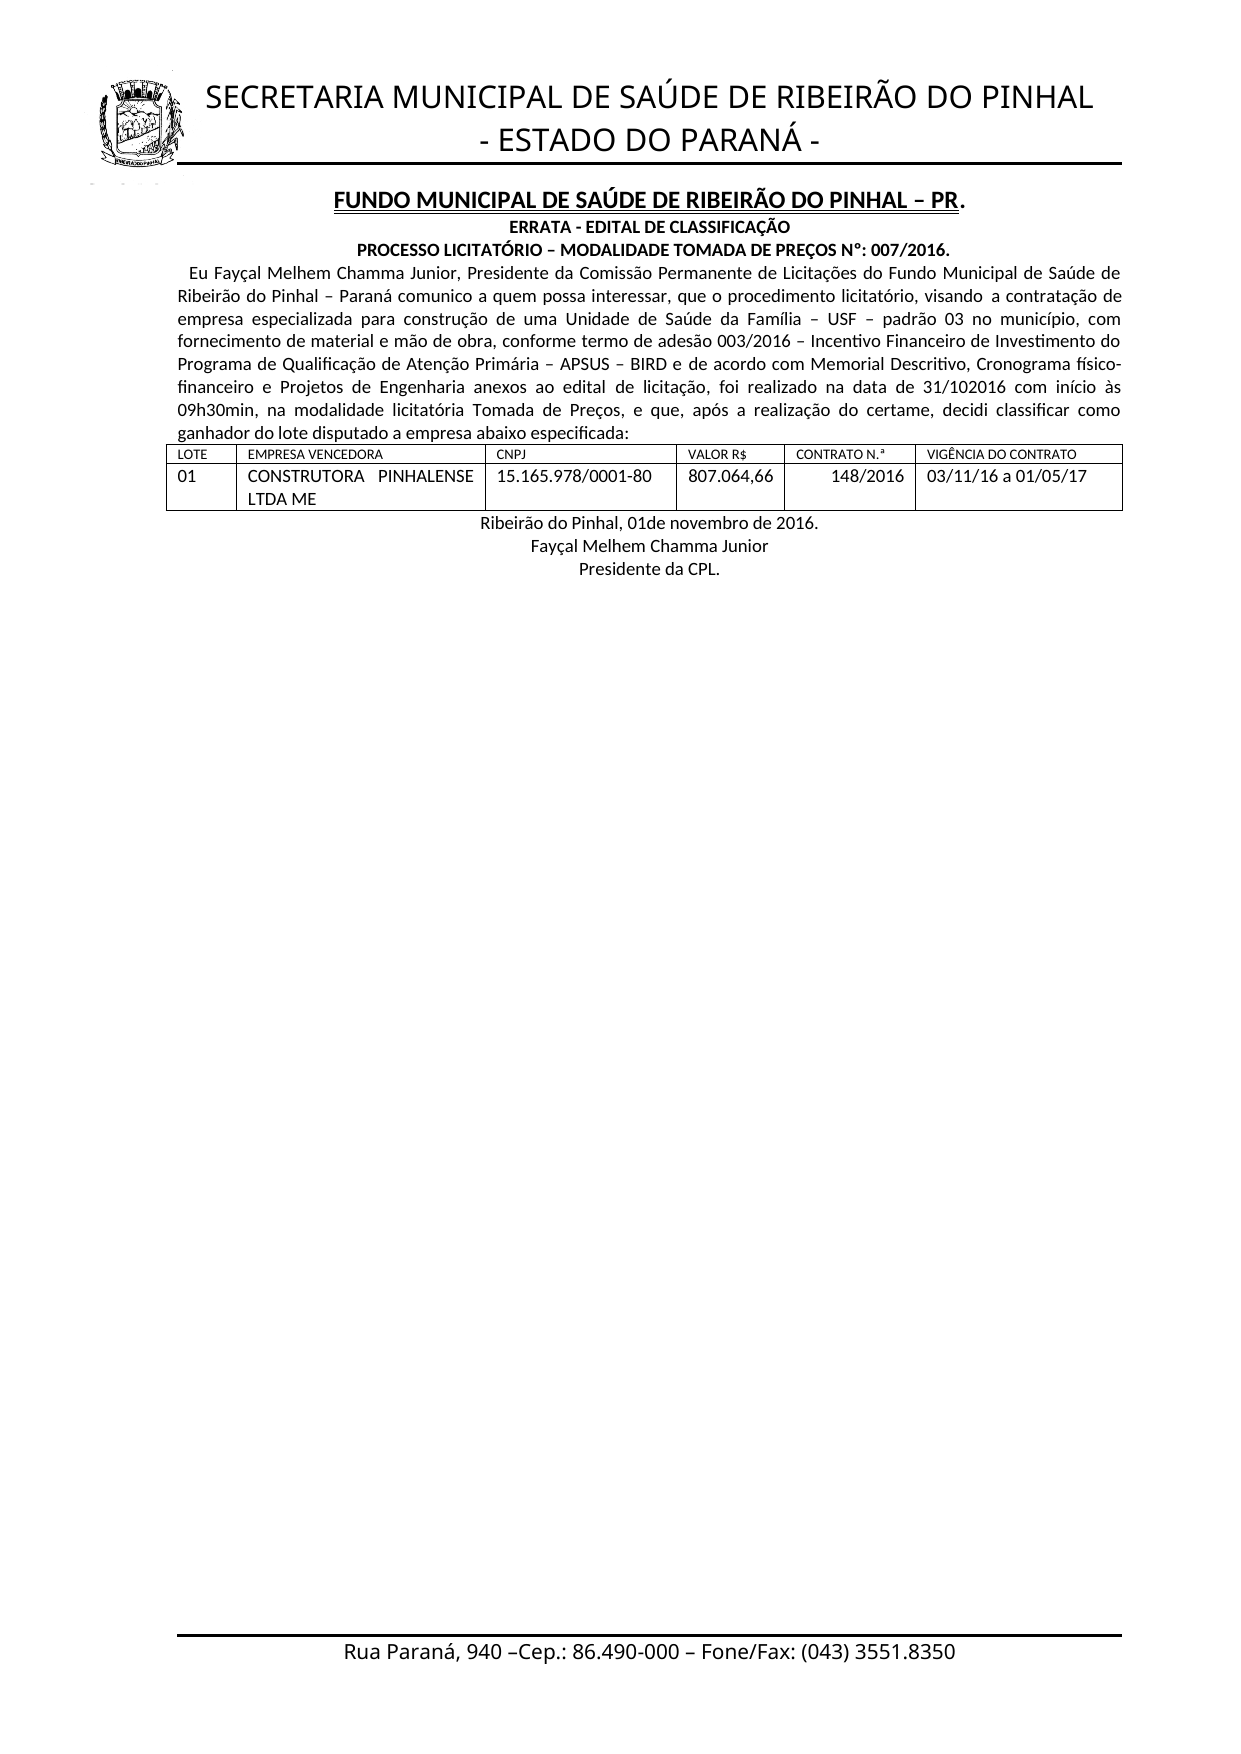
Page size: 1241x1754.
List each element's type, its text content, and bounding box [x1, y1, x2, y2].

text Fayçal Melhem Chamma Junior [177, 534, 1122, 557]
table_header LOTE [167, 445, 236, 463]
table_cell 148/2016 [785, 464, 915, 510]
table_cell 01 [167, 464, 236, 510]
table_cell 15.165.978/0001-80 [486, 464, 676, 510]
table_header VALOR R$ [677, 445, 784, 463]
table_cell 03/11/16 a 01/05/17 [916, 464, 1122, 510]
table_header CONTRATO N.ª [785, 445, 915, 463]
table_cell CONSTRUTORA PINHALENSE LTDA ME [237, 464, 485, 510]
picture [83, 65, 202, 185]
table_header CNPJ [486, 445, 676, 463]
text Eu Fayçal Melhem Chamma Junior, Presidente da Comissão Permanente de Licitações do Fundo Municipal de Saúde de Ribeirão do Pinhal – Paraná comunico a quem possa interessar, que o procedimento licitatório, visando a contratação de empresa especializada para construção de uma Unidade de Saúde da Família – USF – padrão 03 no município, com fornecimento de material e mão de obra, conforme termo de adesão 003/2016 – Incentivo Financeiro de Investimento do Programa de Qualificação de Atenção Primária – APSUS – BIRD e de acordo com Memorial Descritivo, Cronograma físico-financeiro e Projetos de Engenharia anexos ao edital de licitação, foi realizado na data de 31/102016 com início às 09h30min, na modalidade licitatória Tomada de Preços, e que, após a realização do certame, decidi classificar como ganhador do lote disputado a empresa abaixo especificada: [177, 261, 1122, 444]
text Ribeirão do Pinhal, 01de novembro de 2016. [177, 511, 1122, 534]
table_header EMPRESA VENCEDORA [237, 445, 485, 463]
text Presidente da CPL. [177, 557, 1122, 580]
text FUNDO MUNICIPAL DE SAÚDE DE RIBEIRÃO DO PINHAL – PR. [177, 184, 1122, 215]
text ERRATA - EDITAL DE CLASSIFICAÇÃO [177, 215, 1122, 238]
table_cell 807.064,66 [677, 464, 784, 510]
table_header VIGÊNCIA DO CONTRATO [916, 445, 1122, 463]
text PROCESSO LICITATÓRIO – MODALIDADE TOMADA DE PREÇOS Nº: 007/2016. [177, 238, 1122, 261]
